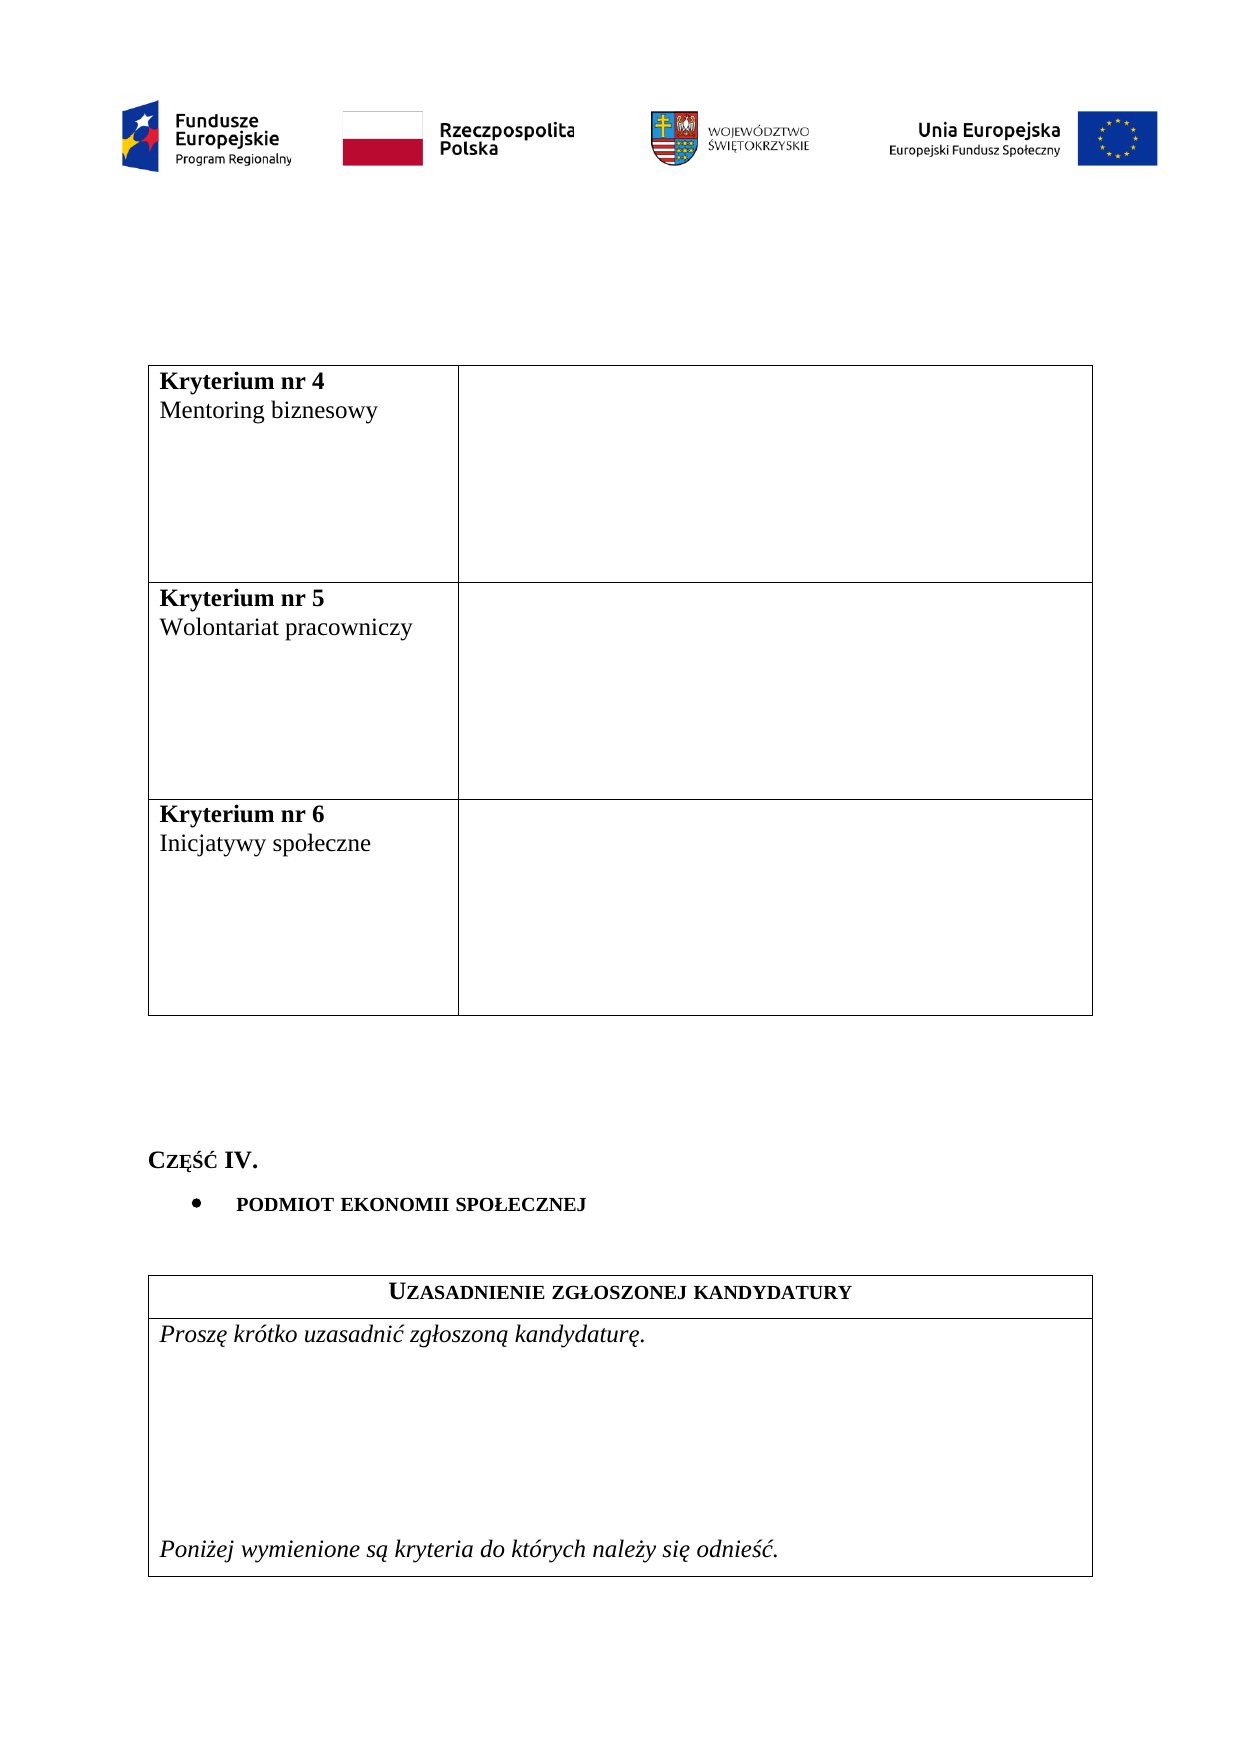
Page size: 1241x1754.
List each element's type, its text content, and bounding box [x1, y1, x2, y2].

text Część IV. [148, 1145, 1093, 1174]
picture [651, 100, 809, 172]
table_cell Kryterium nr 4 Mentoring biznesowy [149, 366, 458, 582]
picture [342, 100, 574, 172]
list podmiot ekonomii społecznej [192, 1188, 1093, 1217]
table_cell [459, 583, 1092, 798]
table_cell Kryterium nr 6 Inicjatywy społeczne [149, 800, 458, 1015]
table_cell Proszę krótko uzasadnić zgłoszoną kandydaturę. Poniżej wymienione są kryteria do których należy się odnieść. [149, 1319, 1092, 1576]
table_cell [459, 366, 1092, 582]
picture [890, 100, 1158, 172]
picture [122, 100, 292, 172]
table_header Uzasadnienie zgłoszonej kandydatury [149, 1276, 1092, 1318]
table_cell [459, 800, 1092, 1015]
table_cell Kryterium nr 5 Wolontariat pracowniczy [149, 583, 458, 798]
